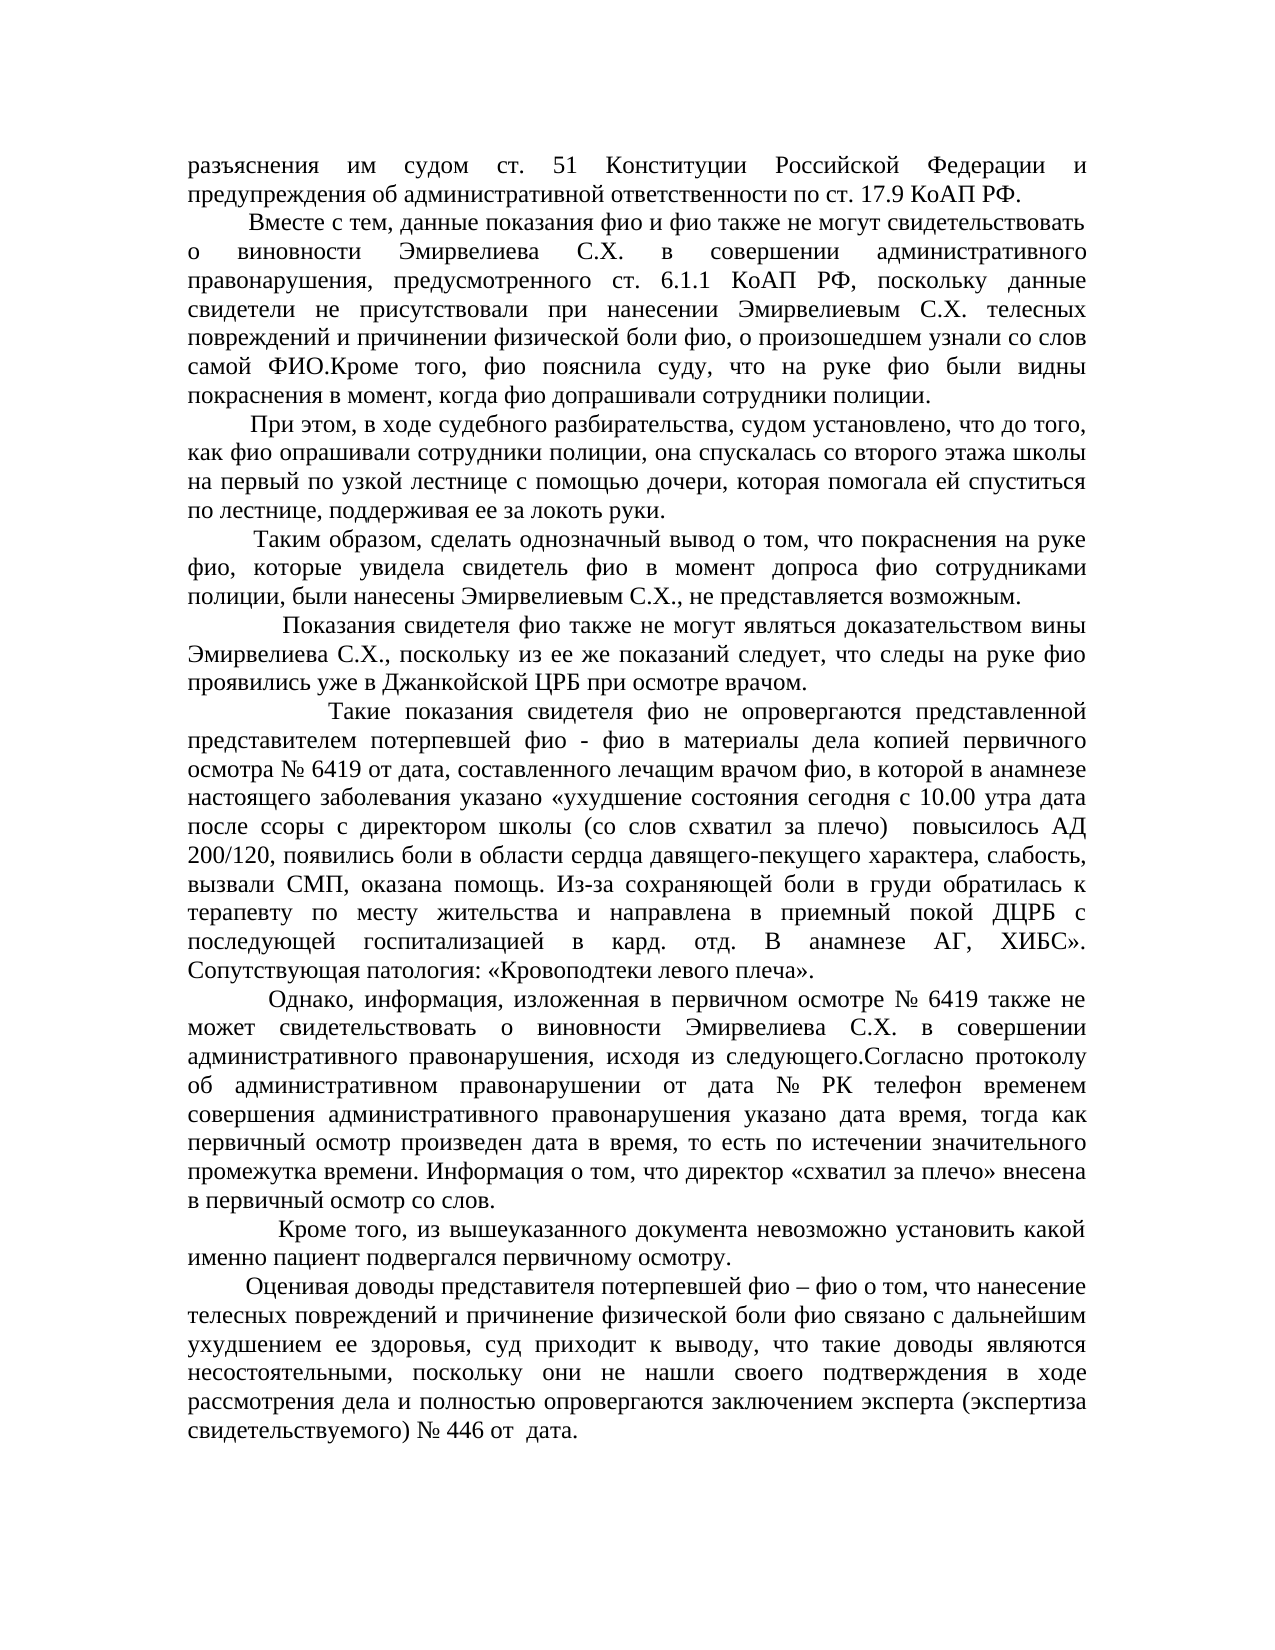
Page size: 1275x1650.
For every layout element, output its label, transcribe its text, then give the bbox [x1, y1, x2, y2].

text Такие показания свидетеля фио не опровергаются представленной представителем потерпевшей фио - фио в материалы дела копией первичного осмотра № 6419 от дата, составленного лечащим врачом фио, в которой в анамнезе настоящего заболевания указано «ухудшение состояния сегодня с 10.00 утра дата после ссоры с директором школы (со слов схватил за плечо) повысилось АД 200/120, появились боли в области сердца давящего-пекущего характера, слабость, вызвали СМП, оказана помощь. Из-за сохраняющей боли в груди обратилась к терапевту по месту жительства и направлена в приемный покой ДЦРБ с последующей госпитализацией в кард. отд. В анамнезе АГ, ХИБС». Сопутствующая патология: «Кровоподтеки левого плеча». [187, 696, 1087, 984]
text При этом, в ходе судебного разбирательства, судом установлено, что до того, как фио опрашивали сотрудники полиции, она спускалась со второго этажа школы на первый по узкой лестнице с помощью дочери, которая помогала ей спуститься по лестнице, поддерживая ее за локоть руки. [187, 409, 1087, 524]
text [187, 150, 1087, 207]
text Таким образом, сделать однозначный вывод о том, что покраснения на руке фио, которые увидела свидетель фио в момент допроса фио сотрудниками полиции, были нанесены Эмирвелиевым С.Х., не представляется возможным. [187, 524, 1087, 610]
text Оценивая доводы представителя потерпевшей фио – фио о том, что нанесение телесных повреждений и причинение физической боли фио связано с дальнейшим ухудшением ее здоровья, суд приходит к выводу, что такие доводы являются несостоятельными, поскольку они не нашли своего подтверждения в ходе рассмотрения дела и полностью опровергаются заключением эксперта (экспертиза свидетельствуемого) № 446 от дата. [187, 1271, 1087, 1444]
text Показания свидетеля фио также не могут являться доказательством вины Эмирвелиева С.Х., поскольку из ее же показаний следует, что следы на руке фио проявились уже в Джанкойской ЦРБ при осмотре врачом. [187, 610, 1087, 696]
text Кроме того, из вышеуказанного документа невозможно установить какой именно пациент подвергался первичному осмотру. [187, 1214, 1087, 1271]
text Однако, информация, изложенная в первичном осмотре № 6419 также не может свидетельствовать о виновности Эмирвелиева С.Х. в совершении административного правонарушения, исходя из следующего.Согласно протоколу об административном правонарушении от дата № РК телефон временем совершения административного правонарушения указано дата время, тогда как первичный осмотр произведен дата в время, то есть по истечении значительного промежутка времени. Информация о том, что директор «схватил за плечо» внесена в первичный осмотр со слов. [187, 984, 1087, 1214]
text Вместе с тем, данные показания фио и фио также не могут свидетельствовать о виновности Эмирвелиева С.Х. в совершении административного правонарушения, предусмотренного ст. 6.1.1 КоАП РФ, поскольку данные свидетели не присутствовали при нанесении Эмирвелиевым С.Х. телесных повреждений и причинении физической боли фио, о произошедшем узнали со слов самой ФИО.Кроме того, фио пояснила суду, что на руке фио были видны покраснения в момент, когда фио допрашивали сотрудники полиции. [187, 207, 1087, 409]
